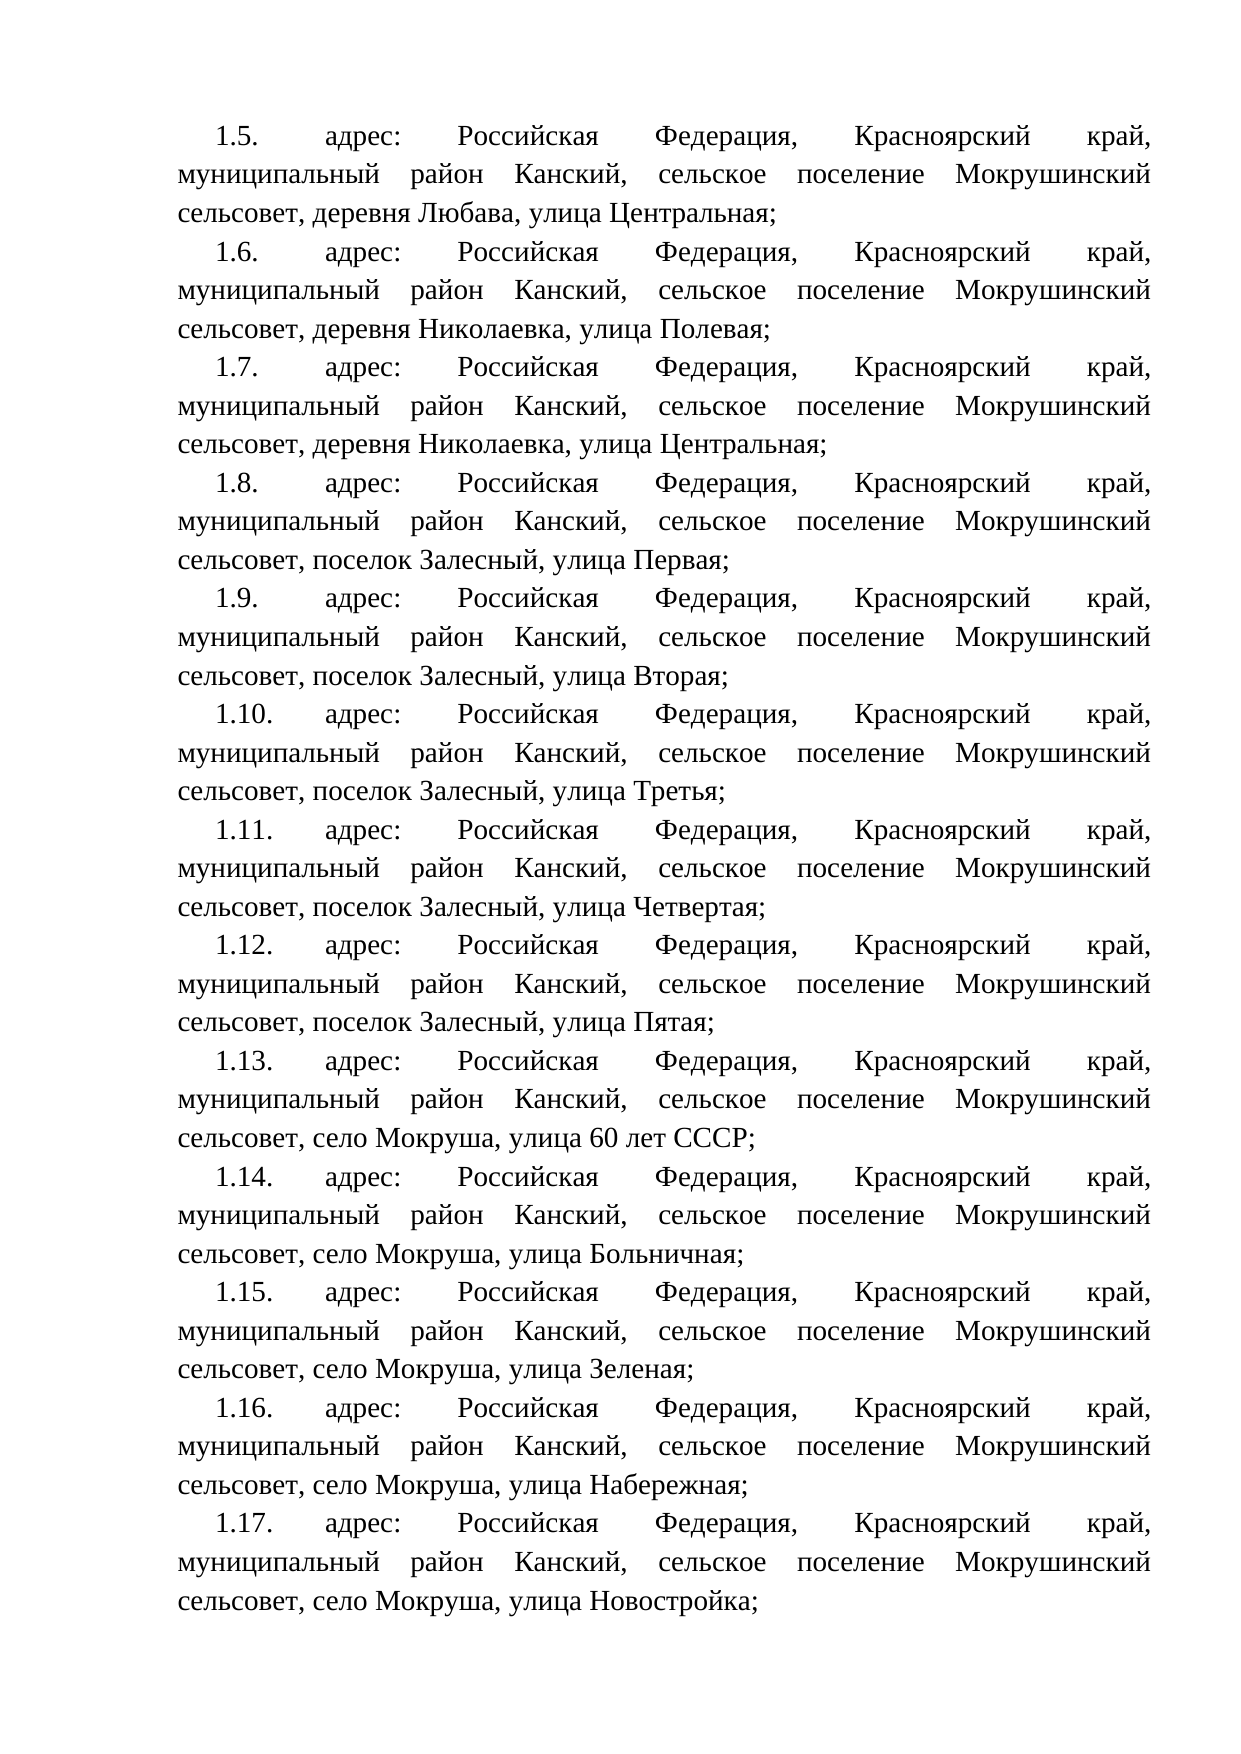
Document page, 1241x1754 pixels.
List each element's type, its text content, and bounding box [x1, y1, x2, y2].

list адрес: Российская Федерация, Красноярский край, муниципальный район Канский, сельское поселение Мокрушинский сельсовет, поселок Залесный, улица Первая; [177, 465, 1152, 576]
list адрес: Российская Федерация, Красноярский край, муниципальный район Канский, сельское поселение Мокрушинский сельсовет, село Мокруша, улица Набережная; [177, 1390, 1152, 1501]
list адрес: Российская Федерация, Красноярский край, муниципальный район Канский, сельское поселение Мокрушинский сельсовет, поселок Залесный, улица Пятая; [177, 927, 1152, 1038]
list адрес: Российская Федерация, Красноярский край, муниципальный район Канский, сельское поселение Мокрушинский сельсовет, поселок Залесный, улица Четвертая; [177, 812, 1152, 922]
list адрес: Российская Федерация, Красноярский край, муниципальный район Канский, сельское поселение Мокрушинский сельсовет, село Мокруша, улица Больничная; [177, 1159, 1152, 1269]
list адрес: Российская Федерация, Красноярский край, муниципальный район Канский, сельское поселение Мокрушинский сельсовет, деревня Николаевка, улица Полевая; [177, 234, 1152, 344]
list адрес: Российская Федерация, Красноярский край, муниципальный район Канский, сельское поселение Мокрушинский сельсовет, село Мокруша, улица Зеленая; [177, 1274, 1152, 1385]
list адрес: Российская Федерация, Красноярский край, муниципальный район Канский, сельское поселение Мокрушинский сельсовет, поселок Залесный, улица Вторая; [177, 581, 1152, 691]
list адрес: Российская Федерация, Красноярский край, муниципальный район Канский, сельское поселение Мокрушинский сельсовет, село Мокруша, улица 60 лет СССР; [177, 1043, 1152, 1154]
list адрес: Российская Федерация, Красноярский край, муниципальный район Канский, сельское поселение Мокрушинский сельсовет, деревня Николаевка, улица Центральная; [177, 349, 1152, 460]
list адрес: Российская Федерация, Красноярский край, муниципальный район Канский, сельское поселение Мокрушинский сельсовет, деревня Любава, улица Центральная; [177, 118, 1152, 229]
list адрес: Российская Федерация, Красноярский край, муниципальный район Канский, сельское поселение Мокрушинский сельсовет, поселок Залесный, улица Третья; [177, 696, 1152, 807]
list адрес: Российская Федерация, Красноярский край, муниципальный район Канский, сельское поселение Мокрушинский сельсовет, село Мокруша, улица Новостройка; [177, 1506, 1152, 1616]
